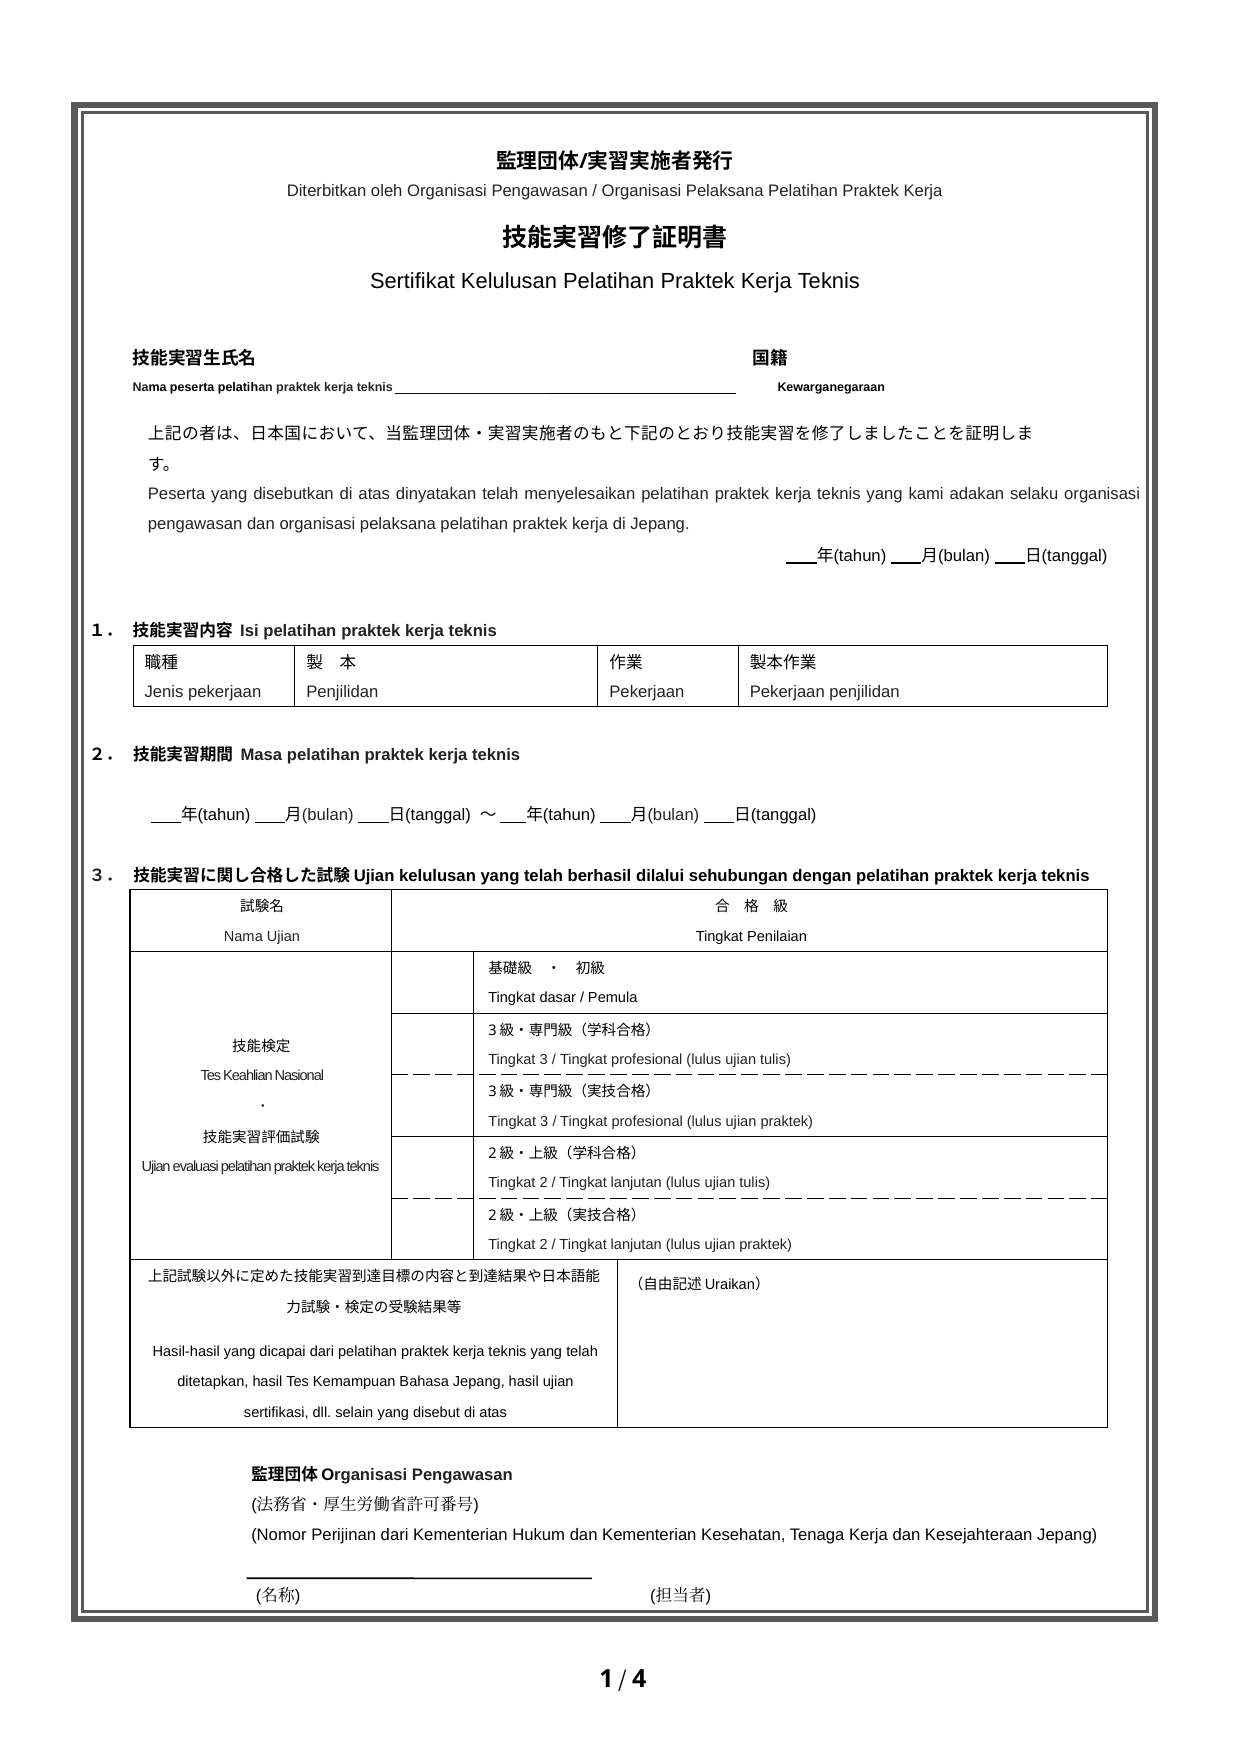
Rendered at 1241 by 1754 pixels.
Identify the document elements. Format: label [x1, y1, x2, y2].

table_header [78, 108, 1152, 1610]
